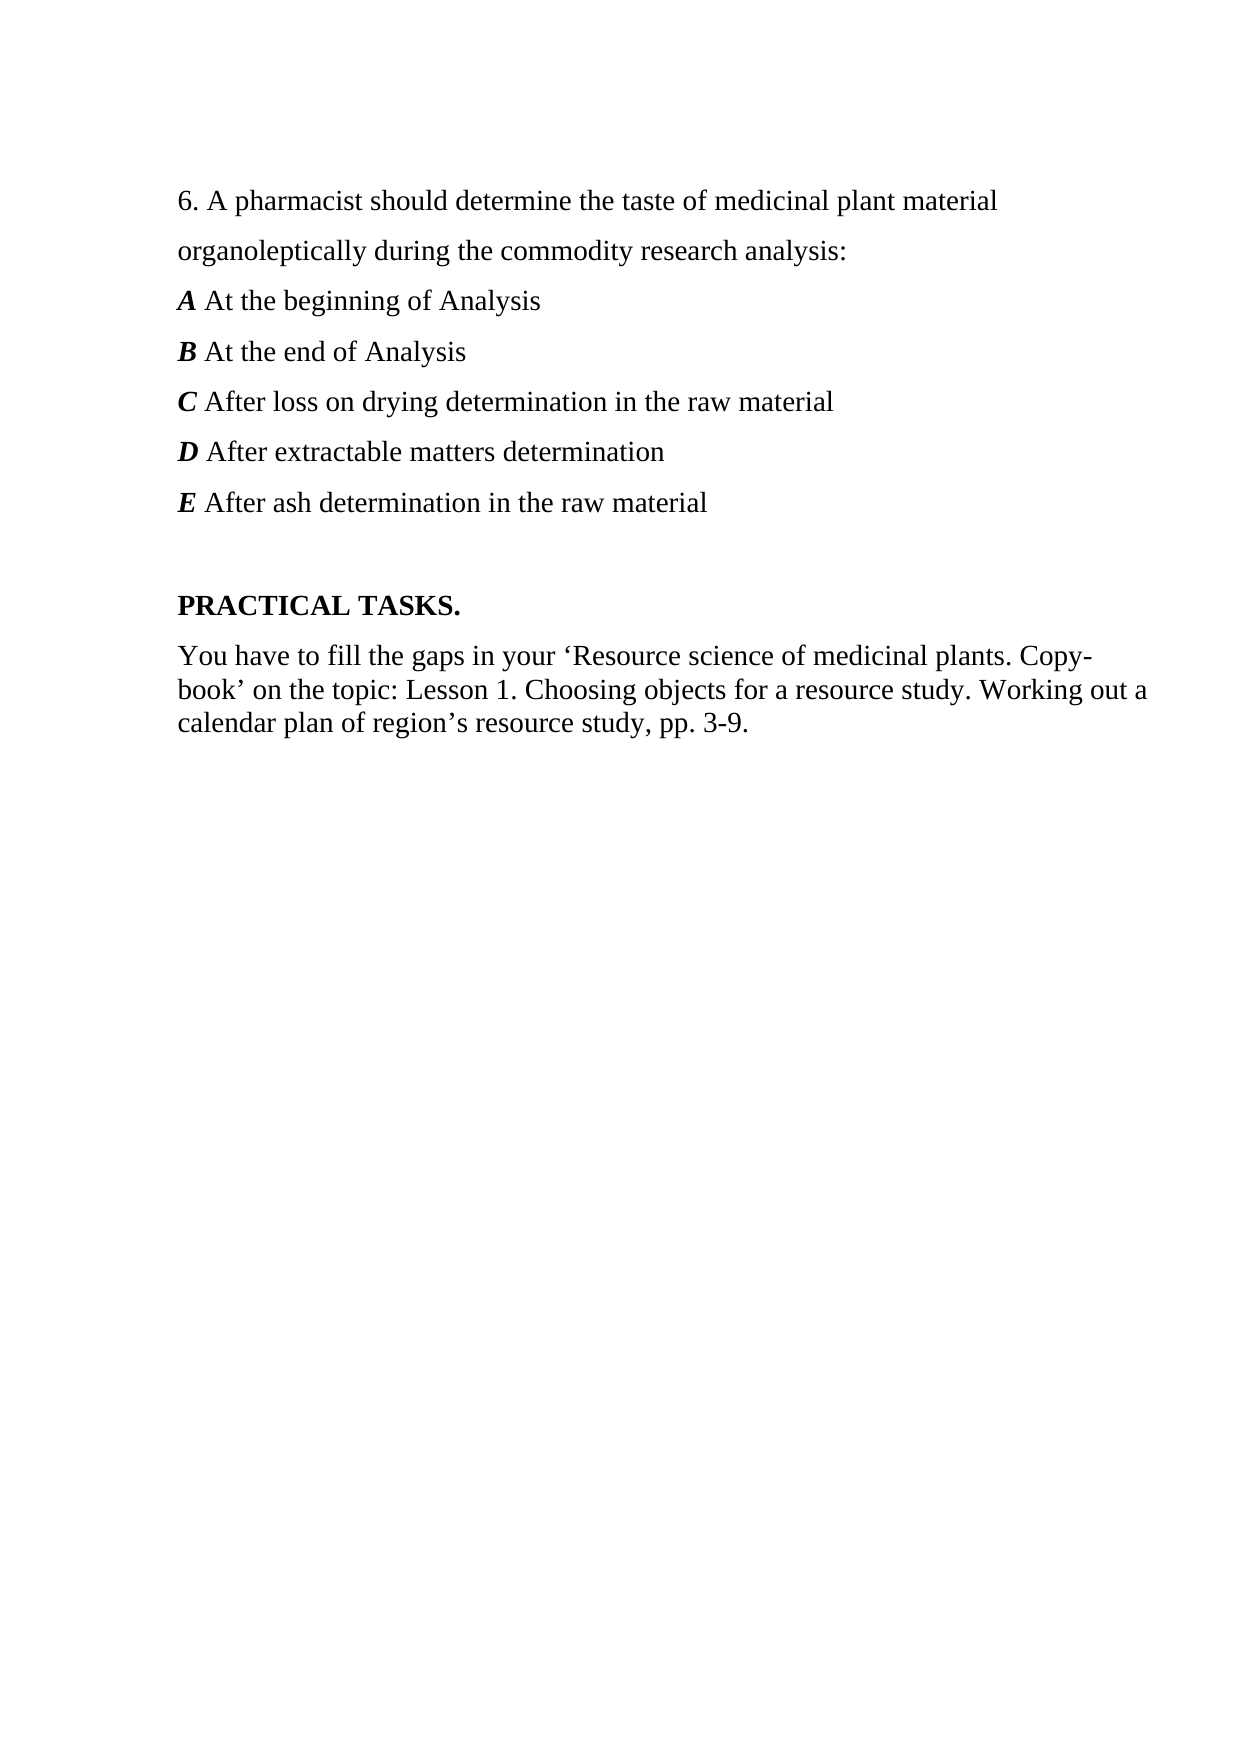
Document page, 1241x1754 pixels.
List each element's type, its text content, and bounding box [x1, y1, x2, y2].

text D After extractable matters determination [177, 434, 1152, 468]
text B At the end of Analysis [177, 334, 1152, 367]
text 6. A pharmacist should determine the taste of medicinal plant material organoleptically during the commodity research analysis: [177, 183, 1152, 267]
text A At the beginning of Analysis [177, 283, 1152, 317]
text E After ash determination in the raw material [177, 485, 1152, 518]
text PRACTICAL TASKS. [177, 588, 1152, 622]
text C After loss on drying determination in the raw material [177, 384, 1152, 418]
text You have to fill the gaps in your ‘Resource science of medicinal plants. Copy-book’ on the topic: Lesson 1. Choosing objects for a resource study. Working out a calendar plan of region’s resource study, pp. 3-9. [177, 638, 1152, 739]
